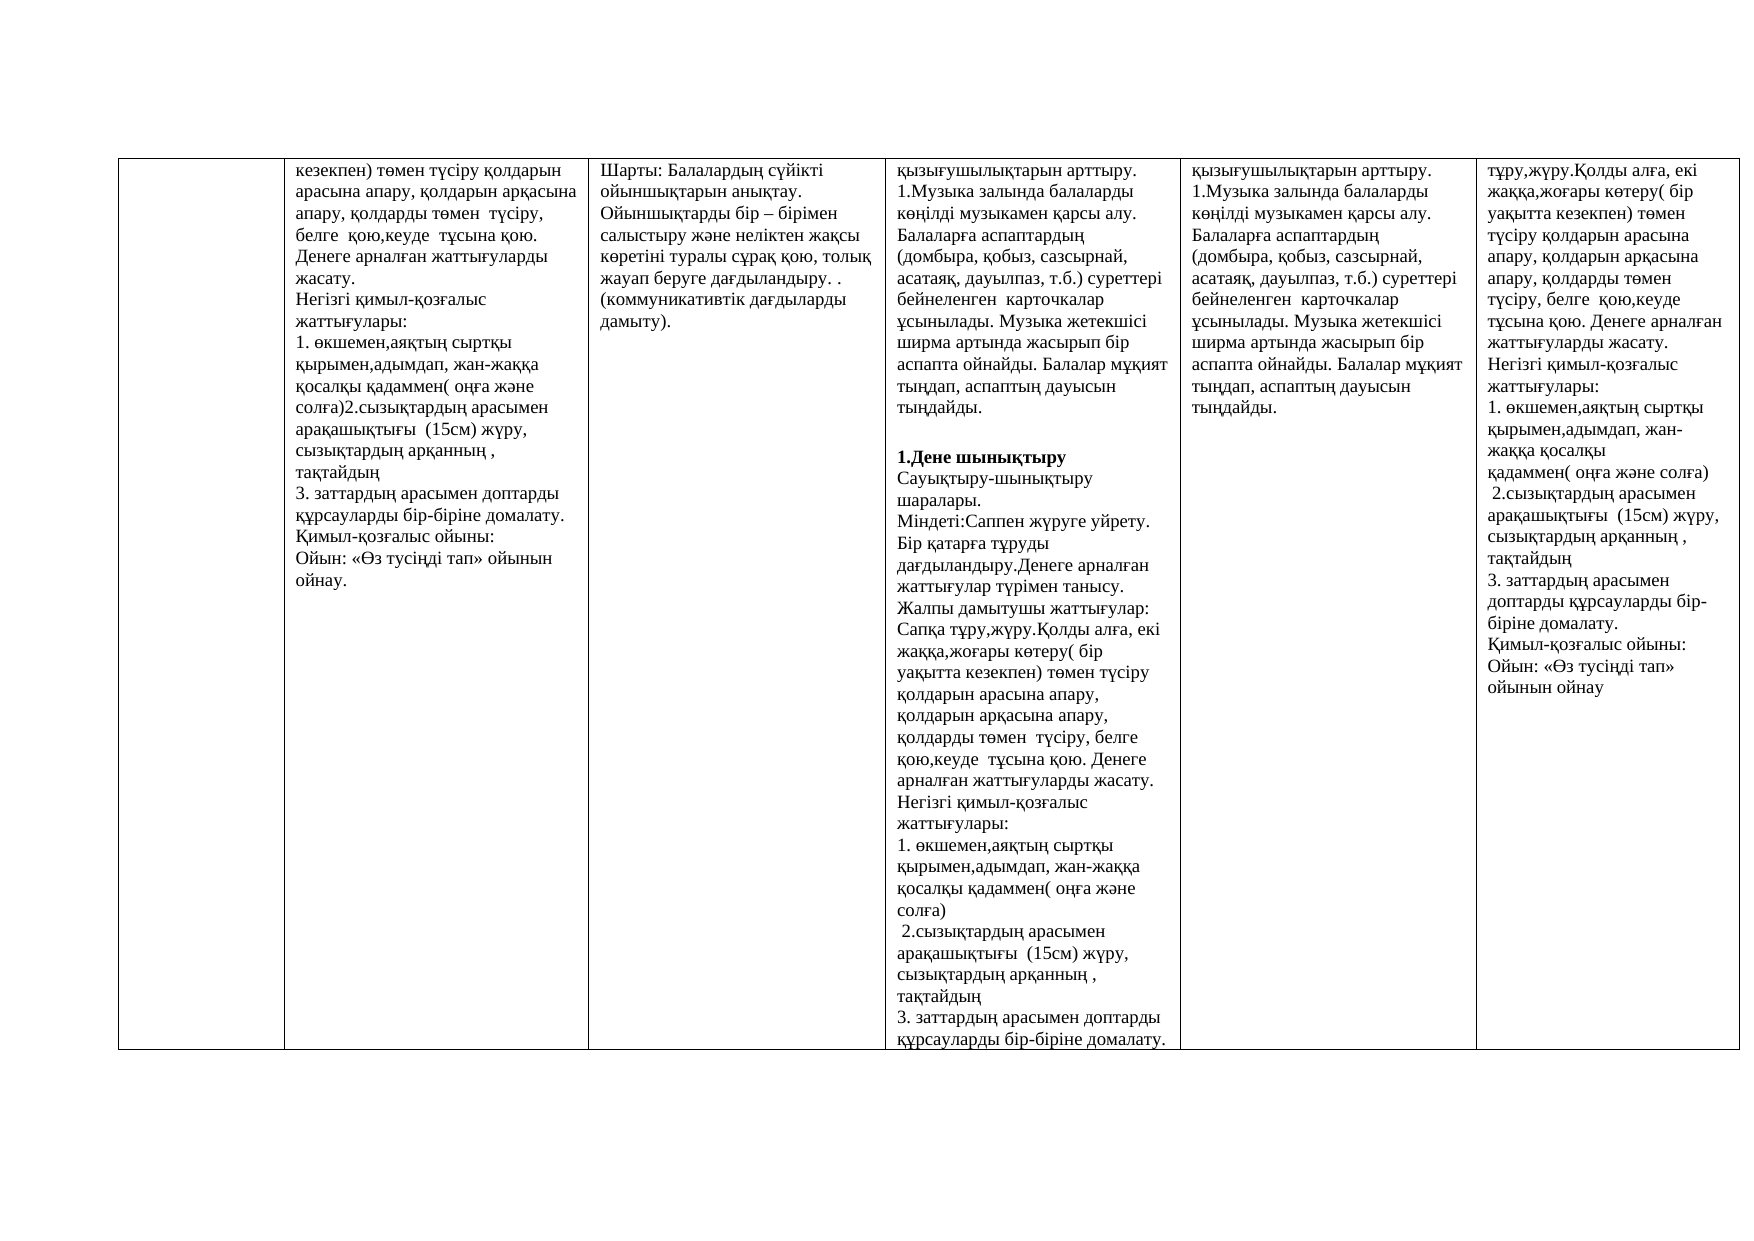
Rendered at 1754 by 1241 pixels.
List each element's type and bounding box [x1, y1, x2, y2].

table_cell [589, 159, 885, 1049]
table_cell [1181, 159, 1476, 1049]
table_cell [1477, 159, 1739, 1049]
table_cell [119, 159, 284, 1049]
table_cell [886, 159, 1180, 1049]
table_cell [285, 159, 588, 1049]
